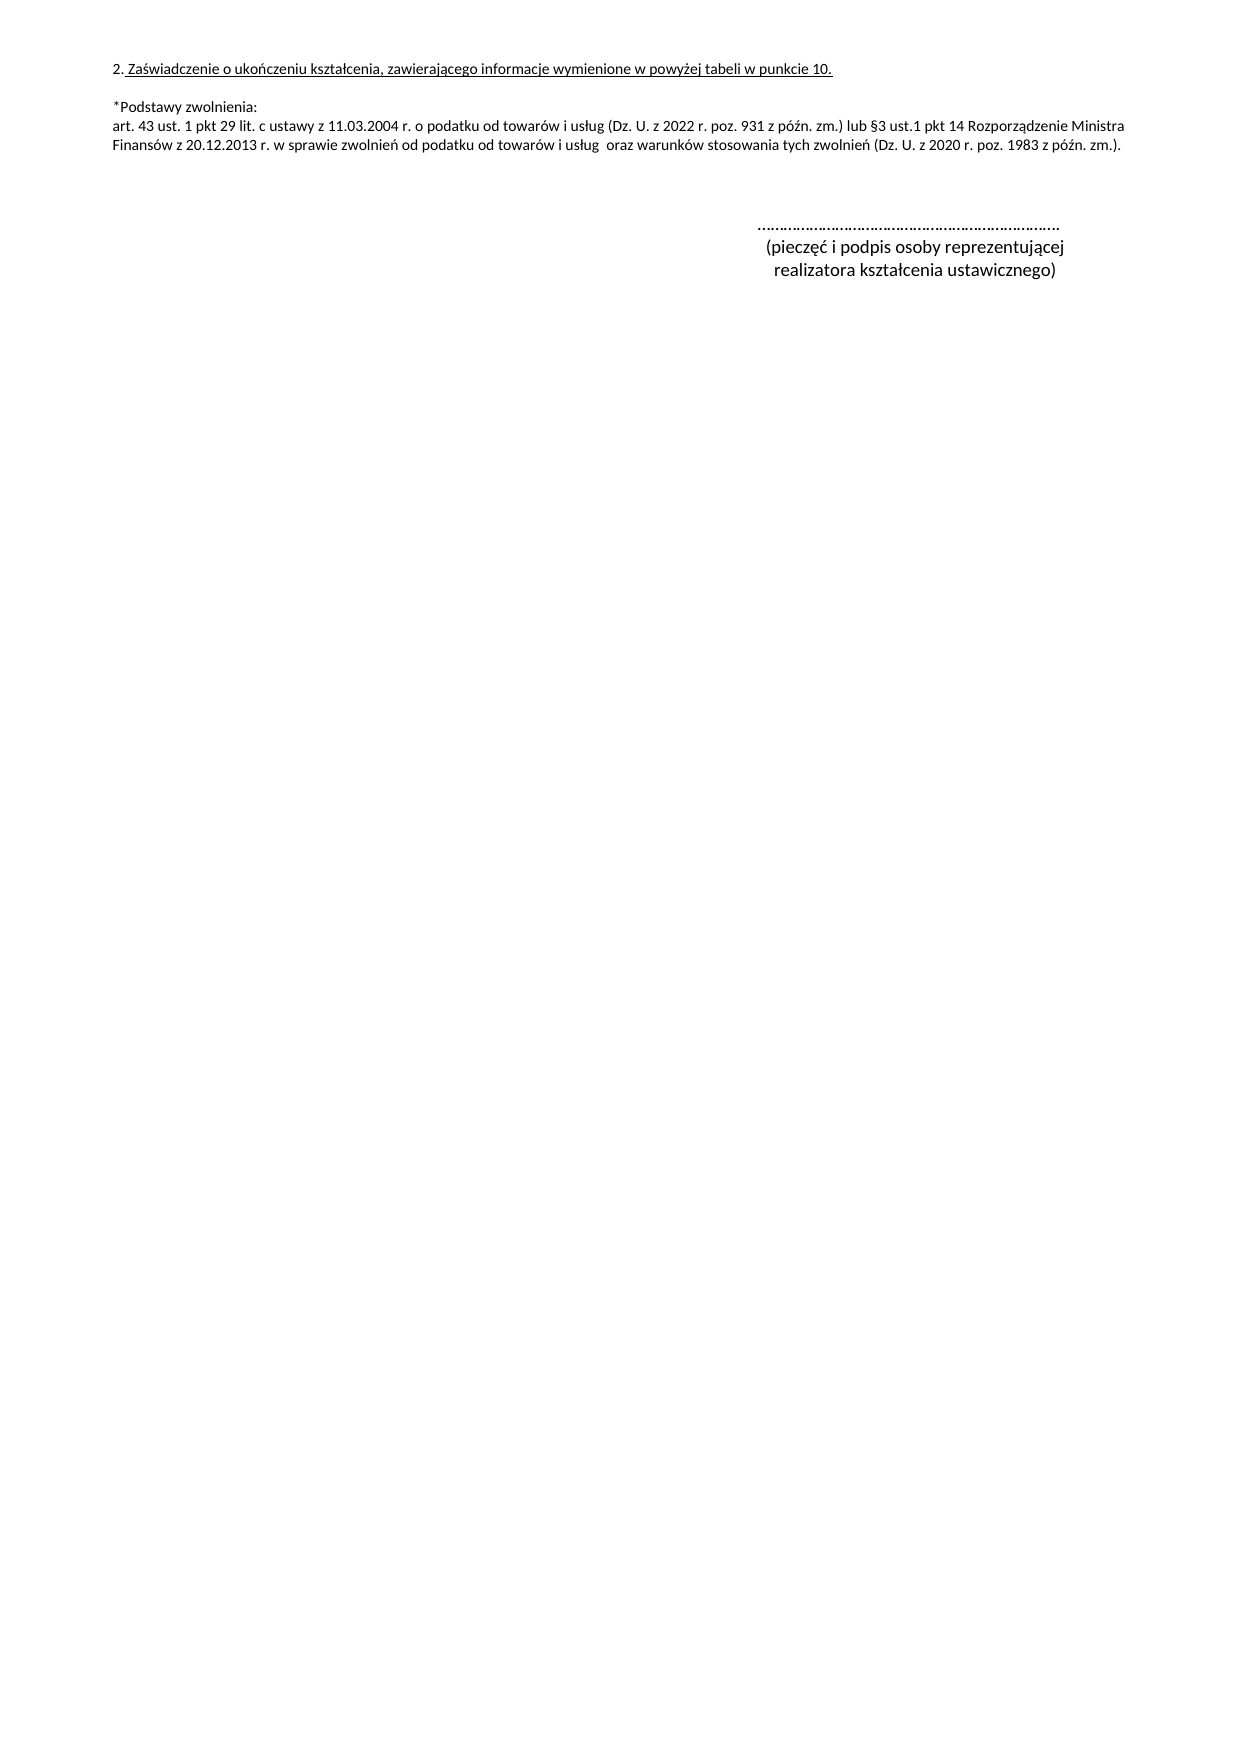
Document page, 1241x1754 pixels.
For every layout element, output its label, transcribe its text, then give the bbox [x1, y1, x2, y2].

text 2. Zaświadczenie o ukończeniu kształcenia, zawierającego informacje wymienione w powyżej tabeli w punkcie 10. [112, 59, 1128, 78]
text art. 43 ust. 1 pkt 29 lit. c ustawy z 11.03.2004 r. o podatku od towarów i usług (Dz. U. z 2022 r. poz. 931 z późn. zm.) lub §3 ust.1 pkt 14 Rozporządzenie Ministra Finansów z 20.12.2013 r. w sprawie zwolnień od podatku od towarów i usług oraz warunków stosowania tych zwolnień (Dz. U. z 2020 r. poz. 1983 z późn. zm.). [112, 116, 1128, 154]
text realizatora kształcenia ustawicznego) [629, 258, 1128, 281]
text ……………………………………………………………. [112, 212, 1128, 235]
text (pieczęć i podpis osoby reprezentującej [629, 235, 1128, 258]
text *Podstawy zwolnienia: [112, 97, 1128, 116]
